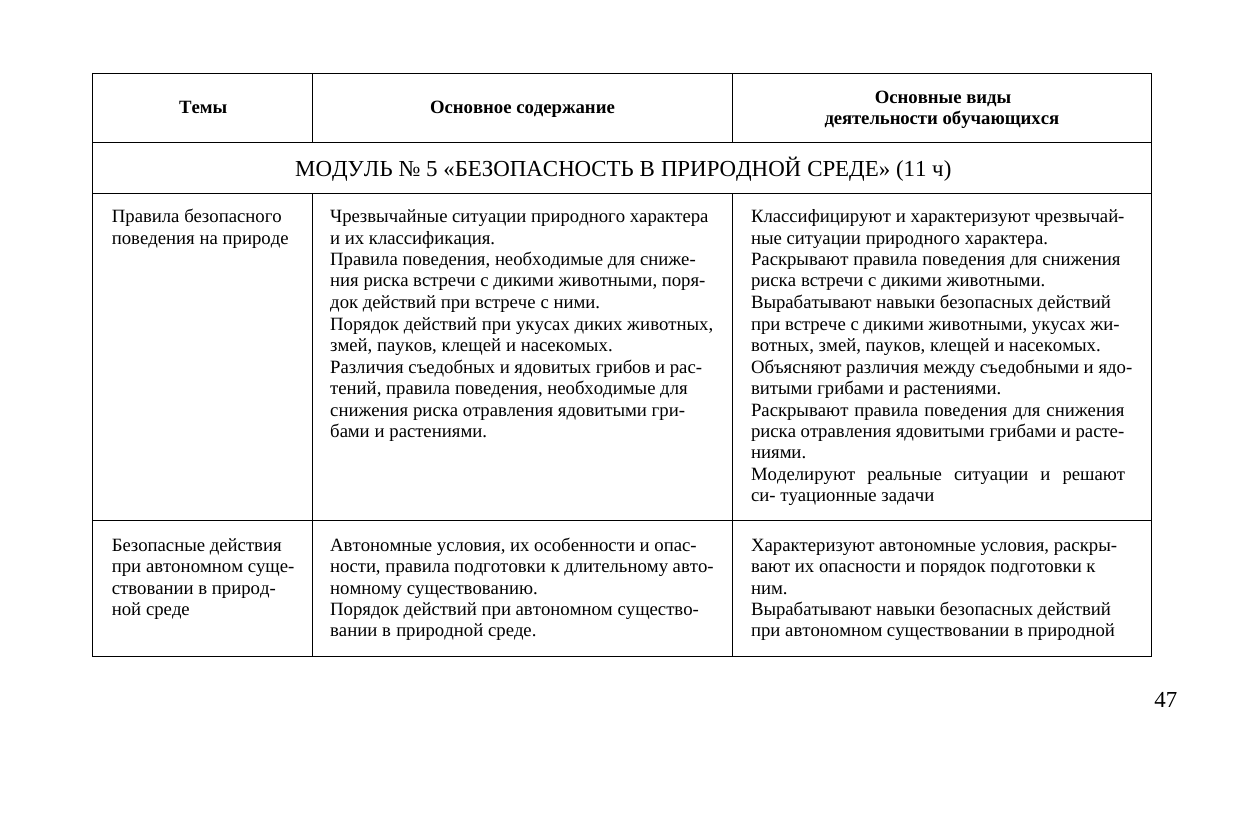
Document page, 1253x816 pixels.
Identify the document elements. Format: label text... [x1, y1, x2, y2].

table_cell Автономные условия, их особенности и опас- ности, правила подготовки к длительному авто- номному существованию. Порядок действий при автономном существо- вании в природной среде. [313, 521, 732, 656]
table_header Темы [93, 74, 312, 142]
table_cell Характеризуют автономные условия, раскры- вают их опасности и порядок подготовки к ним. Вырабатывают навыки безопасных действий при автономном существовании в природной [733, 521, 1151, 656]
table_cell Классифицируют и характеризуют чрезвычай- ные ситуации природного характера. Раскрывают правила поведения для снижения риска встречи с дикими животными. Вырабатывают навыки безопасных действий при встрече с дикими животными, укусах жи- вотных, змей, пауков, клещей и насекомых. Объясняют различия между съедобными и ядо- витыми грибами и растениями. Раскрывают правила поведения для снижения риска отравления ядовитыми грибами и расте- ниями. Моделируют реальные ситуации и решают си- туационные задачи [733, 194, 1151, 520]
table_cell Чрезвычайные ситуации природного характера и их классификация. Правила поведения, необходимые для сниже- ния риска встречи с дикими животными, поря- док действий при встрече с ними. Порядок действий при укусах диких животных, змей, пауков, клещей и насекомых. Различия съедобных и ядовитых грибов и рас- тений, правила поведения, необходимые для снижения риска отравления ядовитыми гри- бами и растениями. [313, 194, 732, 520]
table_header Основные виды деятельности обучающихся [733, 74, 1151, 142]
table_header Основное содержание [313, 74, 732, 142]
table_cell МОДУЛЬ № 5 «БЕЗОПАСНОСТЬ В ПРИРОДНОЙ СРЕДЕ» (11 ч) [93, 143, 1151, 193]
table_cell Безопасные действия при автономном суще- ствовании в природ- ной среде [93, 521, 312, 656]
table_cell Правила безопасного поведения на природе [93, 194, 312, 520]
